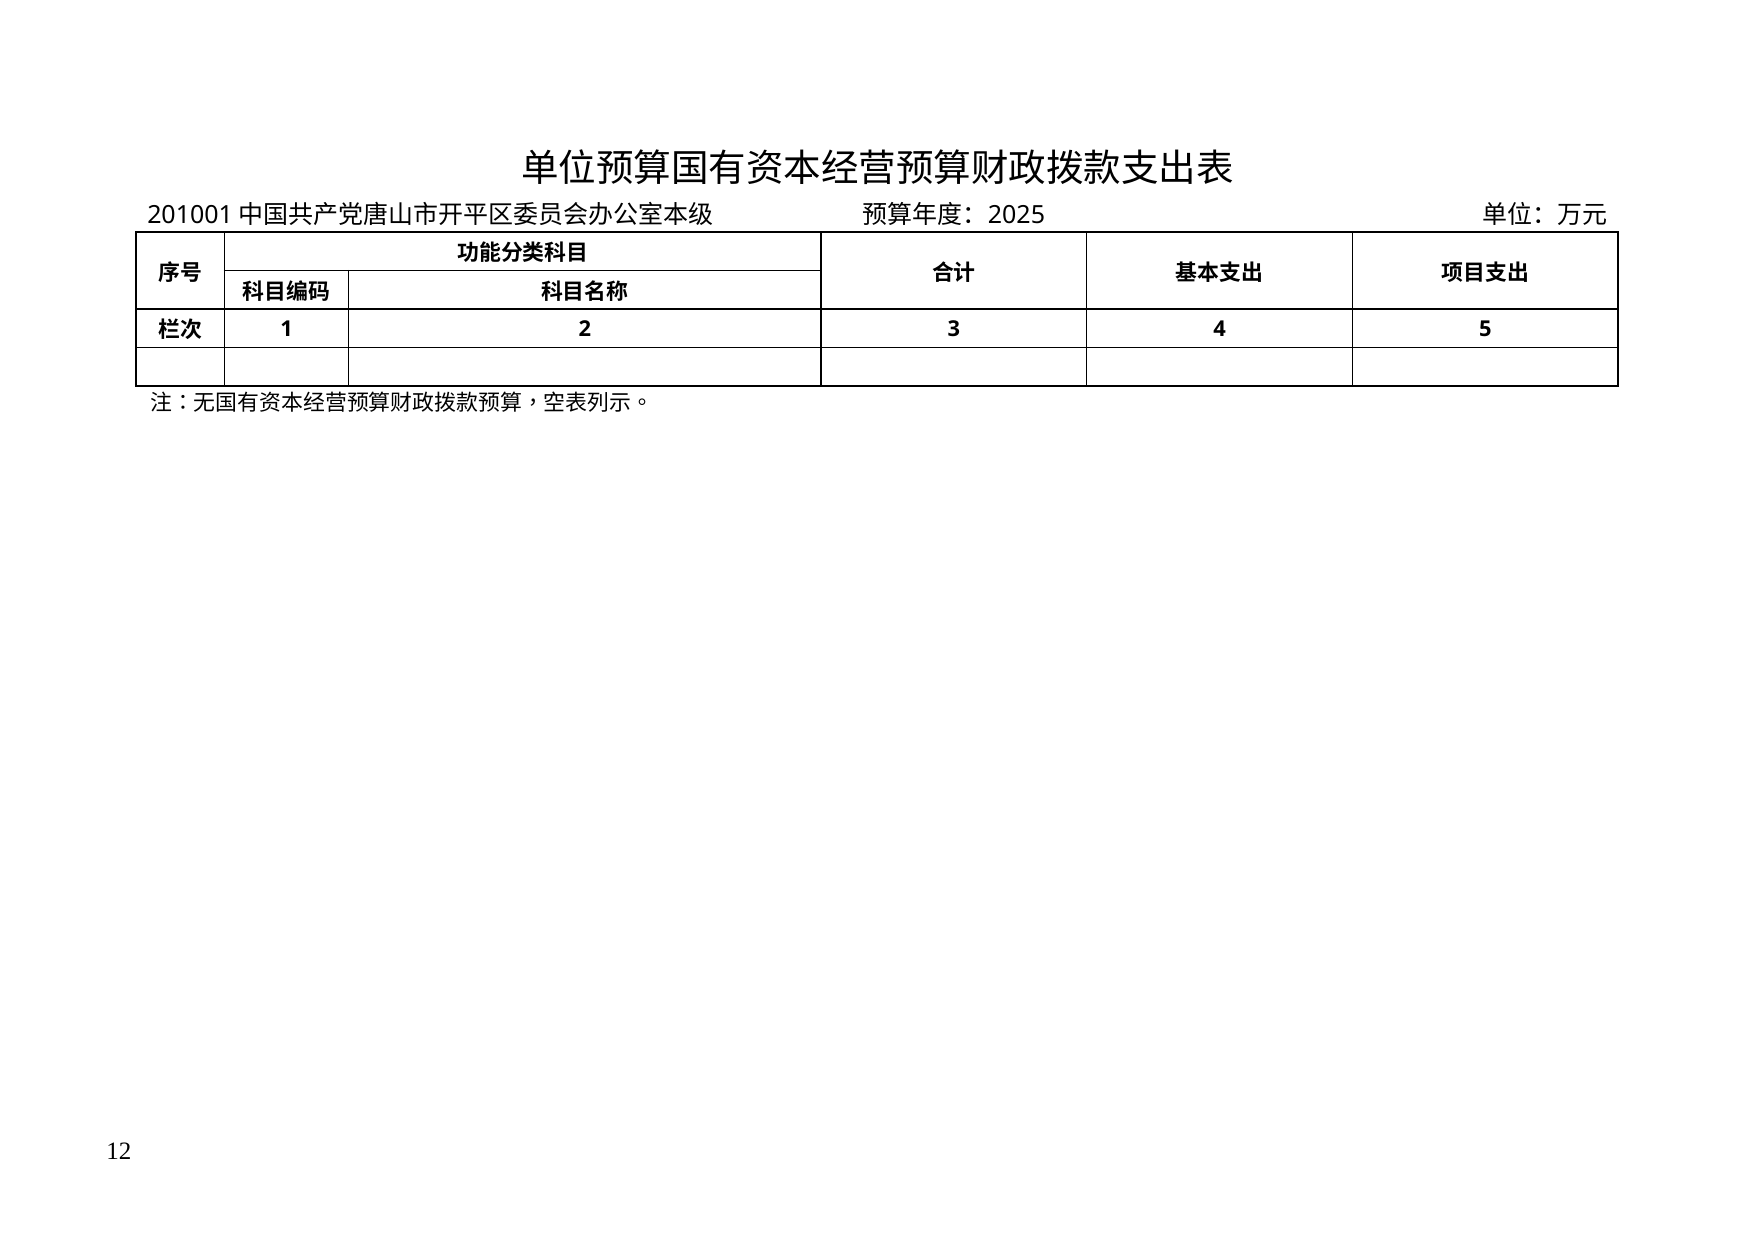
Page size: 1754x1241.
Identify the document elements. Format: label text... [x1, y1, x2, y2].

table_cell 合计 [822, 233, 1086, 308]
text 注：无国有资本经营预算财政拨款预算，空表列示。 [106, 387, 1648, 416]
table_cell 4 [1087, 310, 1352, 347]
table_cell 栏次 [137, 310, 224, 347]
table_cell 科目编码 [225, 271, 348, 308]
table_cell 3 [822, 310, 1086, 347]
text 单位预算国有资本经营预算财政拨款支出表 [106, 142, 1648, 193]
table_cell 科目名称 [349, 271, 820, 308]
table_header 预算年度：2025 [822, 195, 1086, 231]
table_cell [225, 348, 348, 385]
table_cell 2 [349, 310, 820, 347]
table_cell [349, 348, 820, 385]
table_cell [137, 348, 224, 385]
table_cell 项目支出 [1353, 233, 1617, 308]
table_header 单位：万元 [1087, 195, 1617, 231]
table_cell [1087, 348, 1352, 385]
table_header 201001中国共产党唐山市开平区委员会办公室本级 [137, 195, 820, 231]
table_cell 基本支出 [1087, 233, 1352, 308]
table_cell [822, 348, 1086, 385]
table_cell 5 [1353, 310, 1617, 347]
table_cell 功能分类科目 [225, 233, 820, 270]
table_cell [1353, 348, 1617, 385]
table_cell 1 [225, 310, 348, 347]
table_cell 序号 [137, 233, 224, 308]
